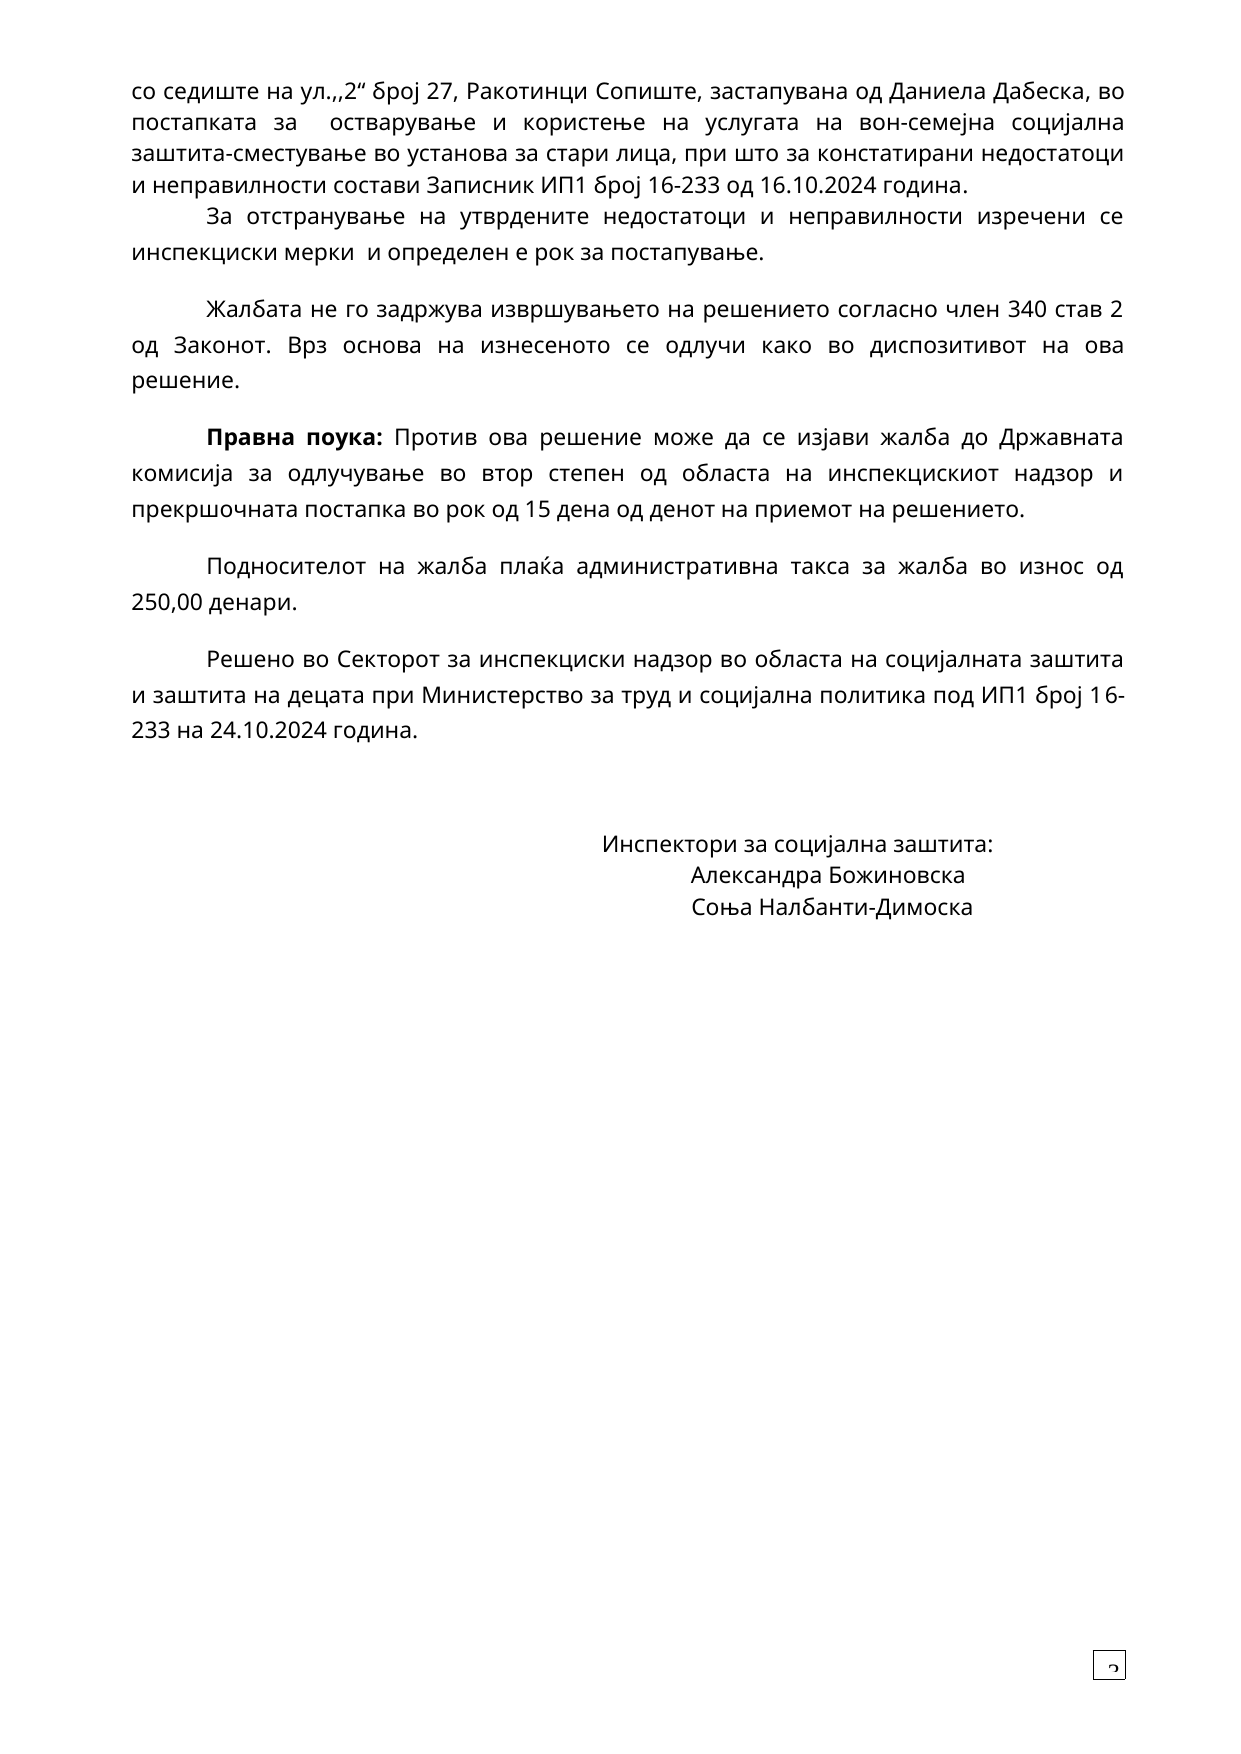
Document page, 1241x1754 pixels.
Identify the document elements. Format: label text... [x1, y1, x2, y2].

text Жалбата не го задржува извршувањето на решението согласно член 340 став 2 од Законот. Врз основа на изнесеното се одлучи како во диспозитивот на ова решение. [131, 293, 1125, 396]
text Решено во Секторот за инспекциски надзор во областа на социјалната заштита и заштита на децата при Министерство за труд и социјална политика под ИП1 број 16-233 на 24.10.2024 година. [131, 643, 1125, 746]
text Подносителот на жалба плаќа административна такса за жалба во износ од 250,00 денари. [131, 550, 1125, 617]
text За отстранување на утврдените недостатоци и неправилности изречени се инспекциски мерки и определен е рок за постапување. [131, 200, 1125, 267]
text Инспектори за социјална заштита: [131, 828, 1125, 859]
text Правна поука: Против ова решение може да се изјави жалба до Државната комисија за одлучување во втор степен од областа на инспекцискиот надзор и прекршочната постапка во рок од 15 дена од денот на приемот на решението. [131, 421, 1125, 524]
text Соња Налбанти-Димоска [131, 891, 1125, 922]
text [131, 75, 1125, 200]
text Александра Божиновска [131, 859, 1125, 891]
